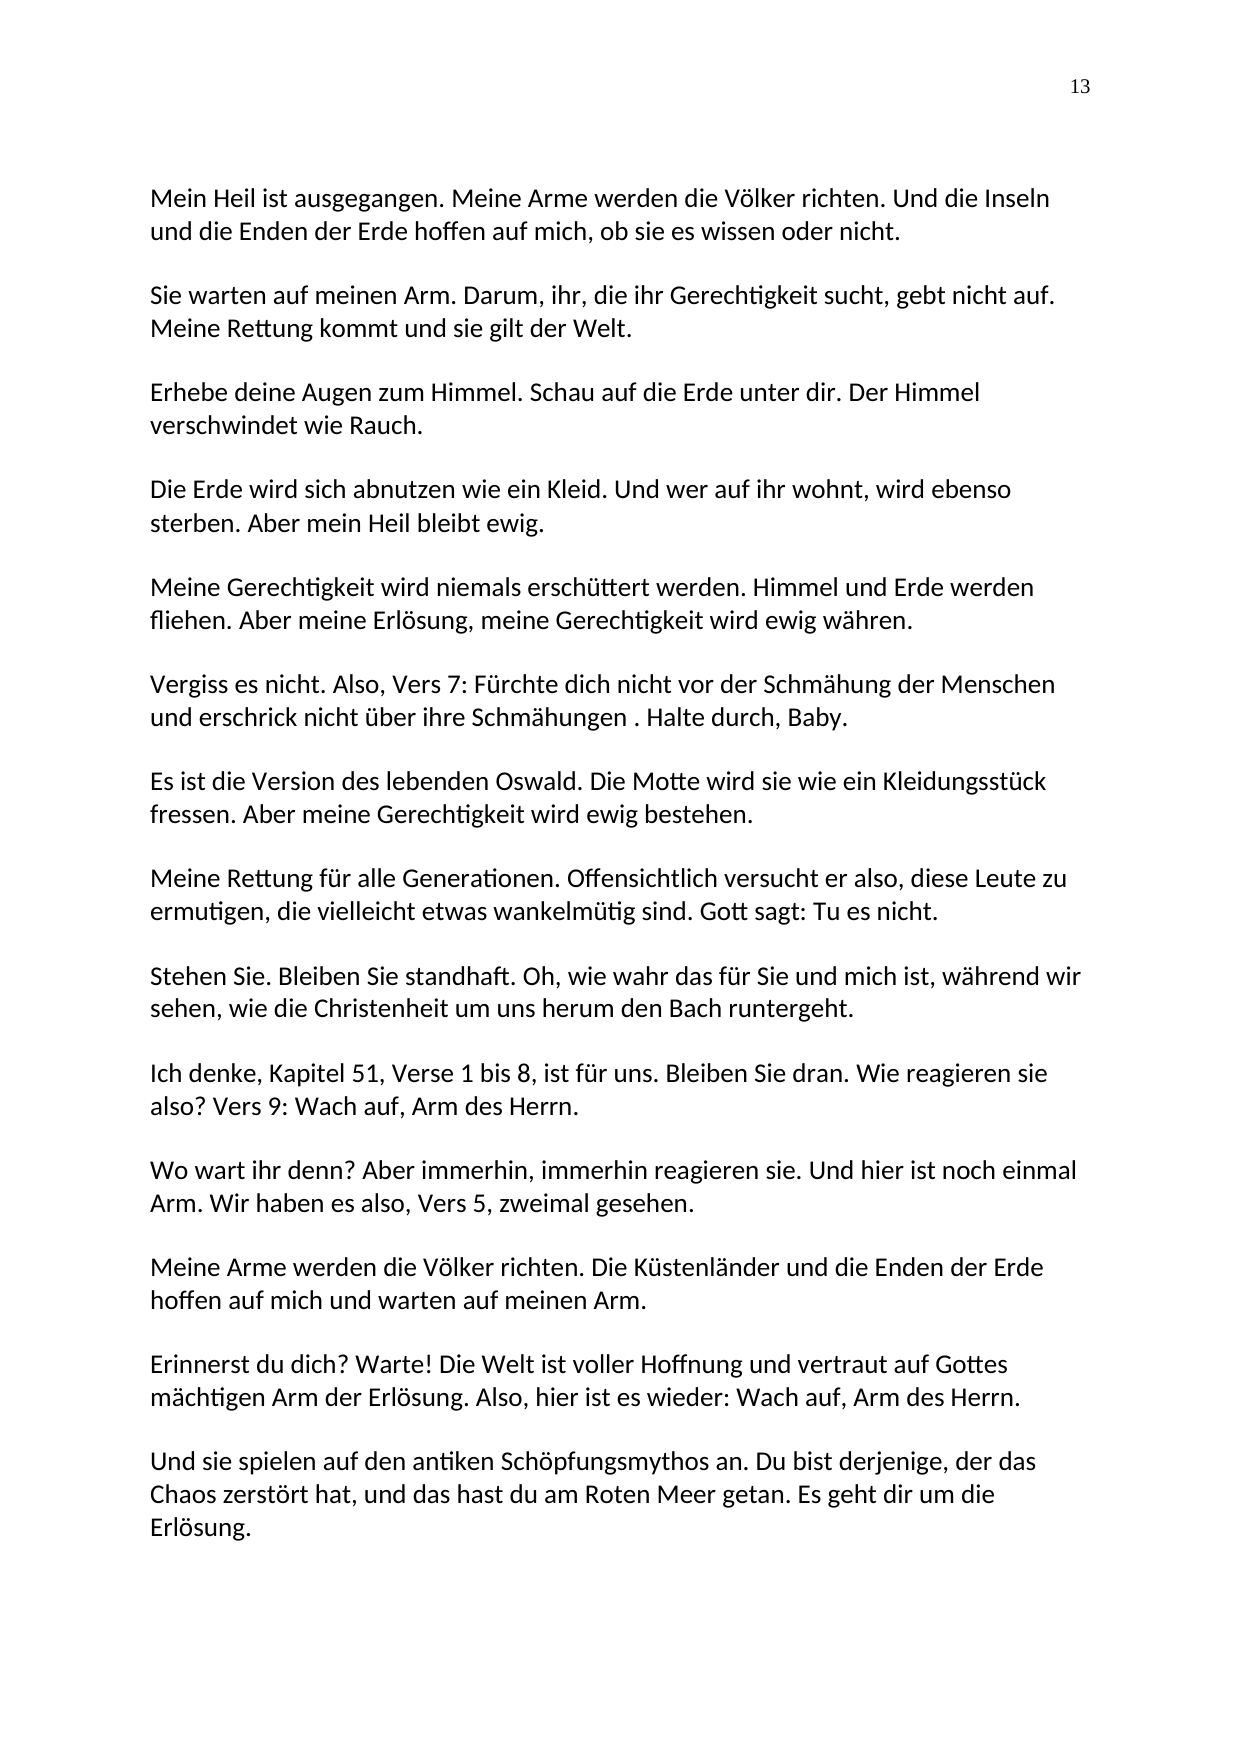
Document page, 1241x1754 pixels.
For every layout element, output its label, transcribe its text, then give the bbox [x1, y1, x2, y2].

text Ich denke, Kapitel 51, Verse 1 bis 8, ist für uns. Bleiben Sie dran. Wie reagieren sie also? Vers 9: Wach auf, Arm des Herrn. [150, 1056, 1090, 1122]
text Mein Heil ist ausgegangen. Meine Arme werden die Völker richten. Und die Inseln und die Enden der Erde hoffen auf mich, ob sie es wissen oder nicht. [150, 181, 1090, 247]
text Meine Rettung für alle Generationen. Offensichtlich versucht er also, diese Leute zu ermutigen, die vielleicht etwas wankelmütig sind. Gott sagt: Tu es nicht. [150, 861, 1090, 927]
text Erinnerst du dich? Warte! Die Welt ist voller Hoffnung und vertraut auf Gottes mächtigen Arm der Erlösung. Also, hier ist es wieder: Wach auf, Arm des Herrn. [150, 1347, 1090, 1413]
text Meine Arme werden die Völker richten. Die Küstenländer und die Enden der Erde hoffen auf mich und warten auf meinen Arm. [150, 1250, 1090, 1316]
text Wo wart ihr denn? Aber immerhin, immerhin reagieren sie. Und hier ist noch einmal Arm. Wir haben es also, Vers 5, zweimal gesehen. [150, 1153, 1090, 1219]
text Es ist die Version des lebenden Oswald. Die Motte wird sie wie ein Kleidungsstück fressen. Aber meine Gerechtigkeit wird ewig bestehen. [150, 764, 1090, 830]
text Und sie spielen auf den antiken Schöpfungsmythos an. Du bist derjenige, der das Chaos zerstört hat, und das hast du am Roten Meer getan. Es geht dir um die Erlösung. [150, 1444, 1090, 1544]
text Sie warten auf meinen Arm. Darum, ihr, die ihr Gerechtigkeit sucht, gebt nicht auf. Meine Rettung kommt und sie gilt der Welt. [150, 278, 1090, 344]
text Meine Gerechtigkeit wird niemals erschüttert werden. Himmel und Erde werden fliehen. Aber meine Erlösung, meine Gerechtigkeit wird ewig währen. [150, 570, 1090, 636]
text Vergiss es nicht. Also, Vers 7: Fürchte dich nicht vor der Schmähung der Menschen und erschrick nicht über ihre Schmähungen . Halte durch, Baby. [150, 667, 1090, 733]
text Die Erde wird sich abnutzen wie ein Kleid. Und wer auf ihr wohnt, wird ebenso sterben. Aber mein Heil bleibt ewig. [150, 473, 1090, 539]
text Erhebe deine Augen zum Himmel. Schau auf die Erde unter dir. Der Himmel verschwindet wie Rauch. [150, 376, 1090, 442]
text Stehen Sie. Bleiben Sie standhaft. Oh, wie wahr das für Sie und mich ist, während wir sehen, wie die Christenheit um uns herum den Bach runtergeht. [150, 959, 1090, 1025]
